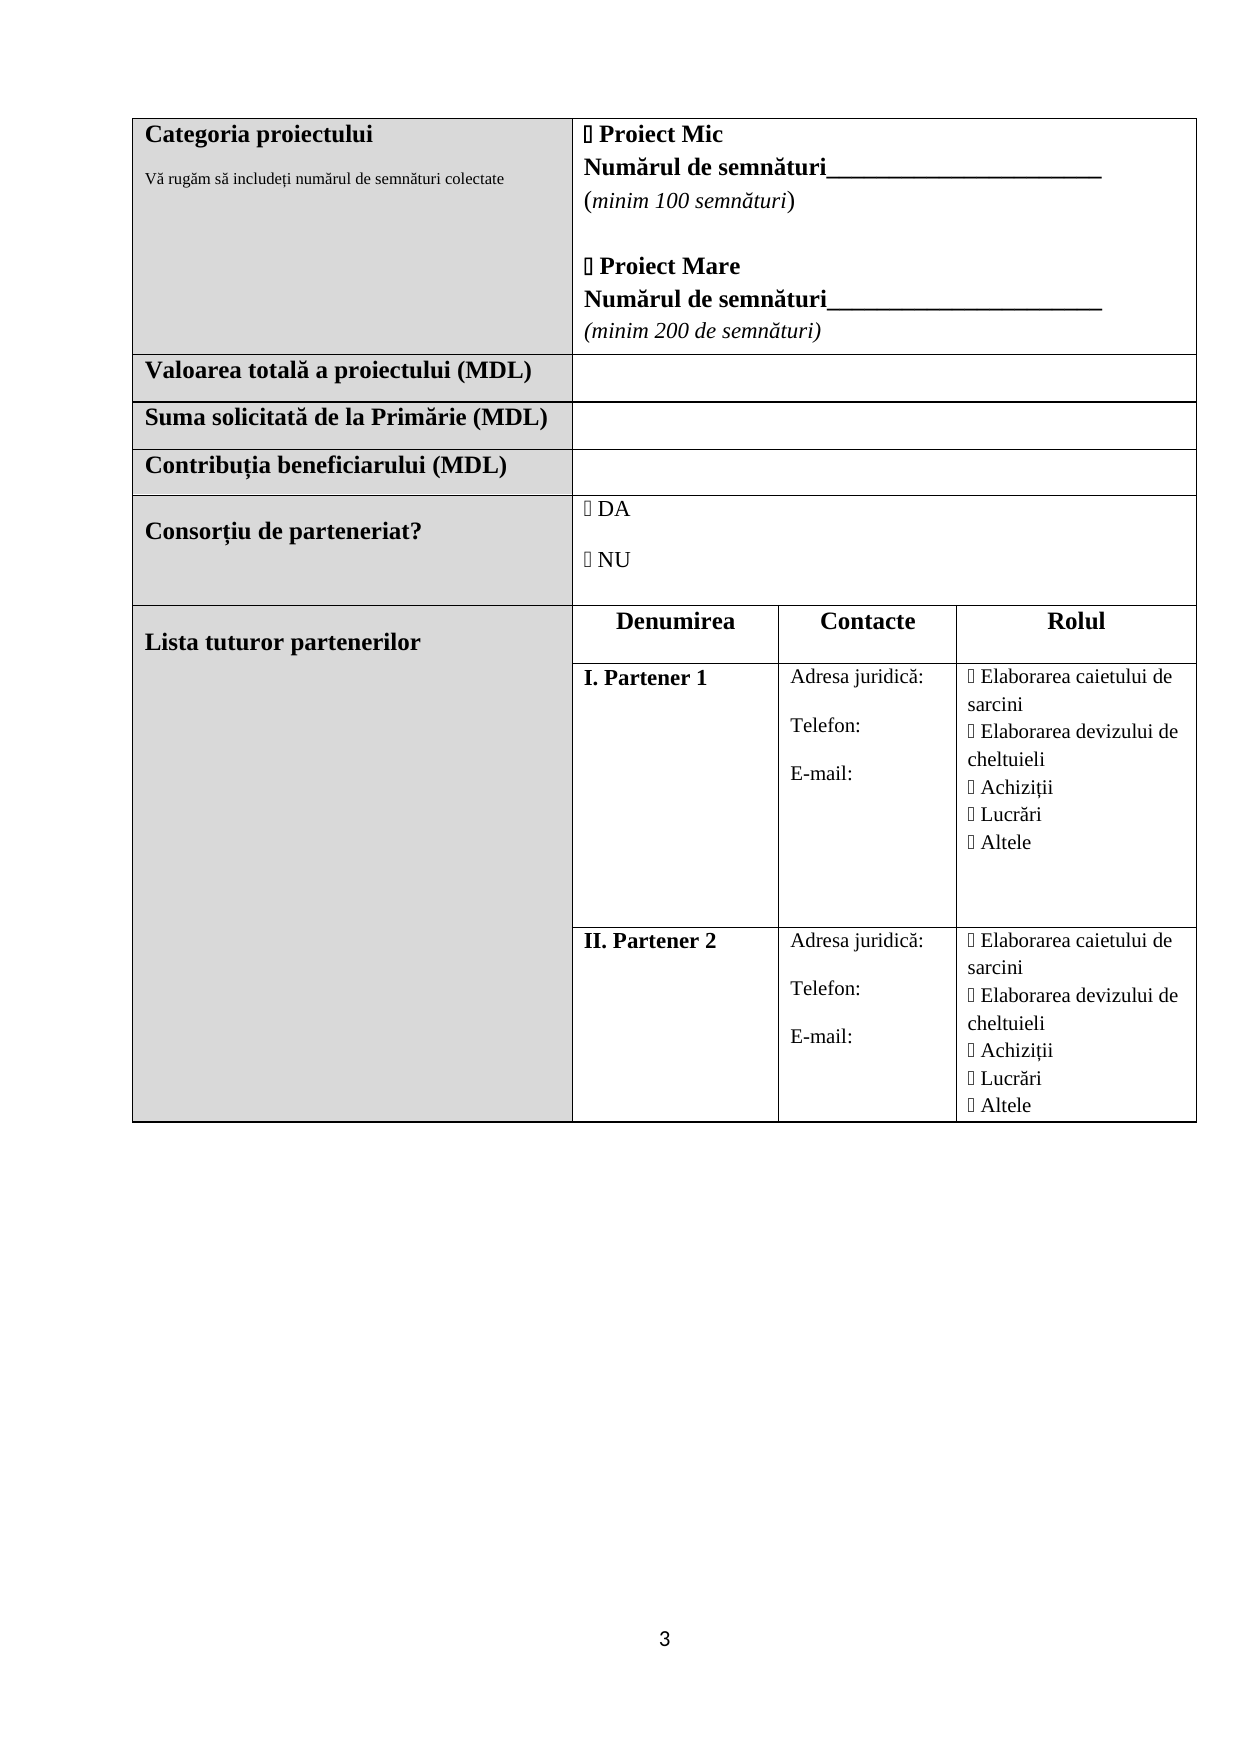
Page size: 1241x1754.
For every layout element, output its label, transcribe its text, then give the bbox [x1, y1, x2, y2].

table_cell Categoria proiectului Vă rugăm să includeți numărul de semnături colectate [133, 119, 572, 354]
table_cell Adresa juridică: Telefon: E-mail: [779, 928, 956, 1121]
table_cell Contacte [779, 606, 956, 663]
table_cell Lista tuturor partenerilor [133, 606, 572, 1121]
table_cell II. Partener 2 [573, 928, 778, 1121]
table_cell Consorțiu de parteneriat? [133, 496, 572, 605]
table_cell Valoarea totală a proiectului (MDL) [133, 355, 572, 401]
table_cell [573, 355, 1196, 401]
table_cell Proiect Mic Numărul de semnături______________________ (minim 100 semnături) Proiect Mare Numărul de semnături______________________ (minim 200 de semnături) [573, 119, 1196, 354]
table_cell [573, 403, 1196, 449]
table_cell Elaborarea caietului de sarcini Elaborarea devizului de cheltuieli Achiziții Lucrări Altele [957, 664, 1196, 927]
table_cell I. Partener 1 [573, 664, 778, 927]
table_cell Adresa juridică: Telefon: E-mail: [779, 664, 956, 927]
table_cell DA NU [573, 496, 1196, 605]
table_cell Suma solicitată de la Primărie (MDL) [133, 403, 572, 449]
table_cell Rolul [957, 606, 1196, 663]
table_cell Denumirea [573, 606, 778, 663]
table_cell Elaborarea caietului de sarcini Elaborarea devizului de cheltuieli Achiziții Lucrări Altele [957, 928, 1196, 1121]
table_cell Contribuția beneficiarului (MDL) [133, 450, 572, 494]
table_cell [573, 450, 1196, 494]
